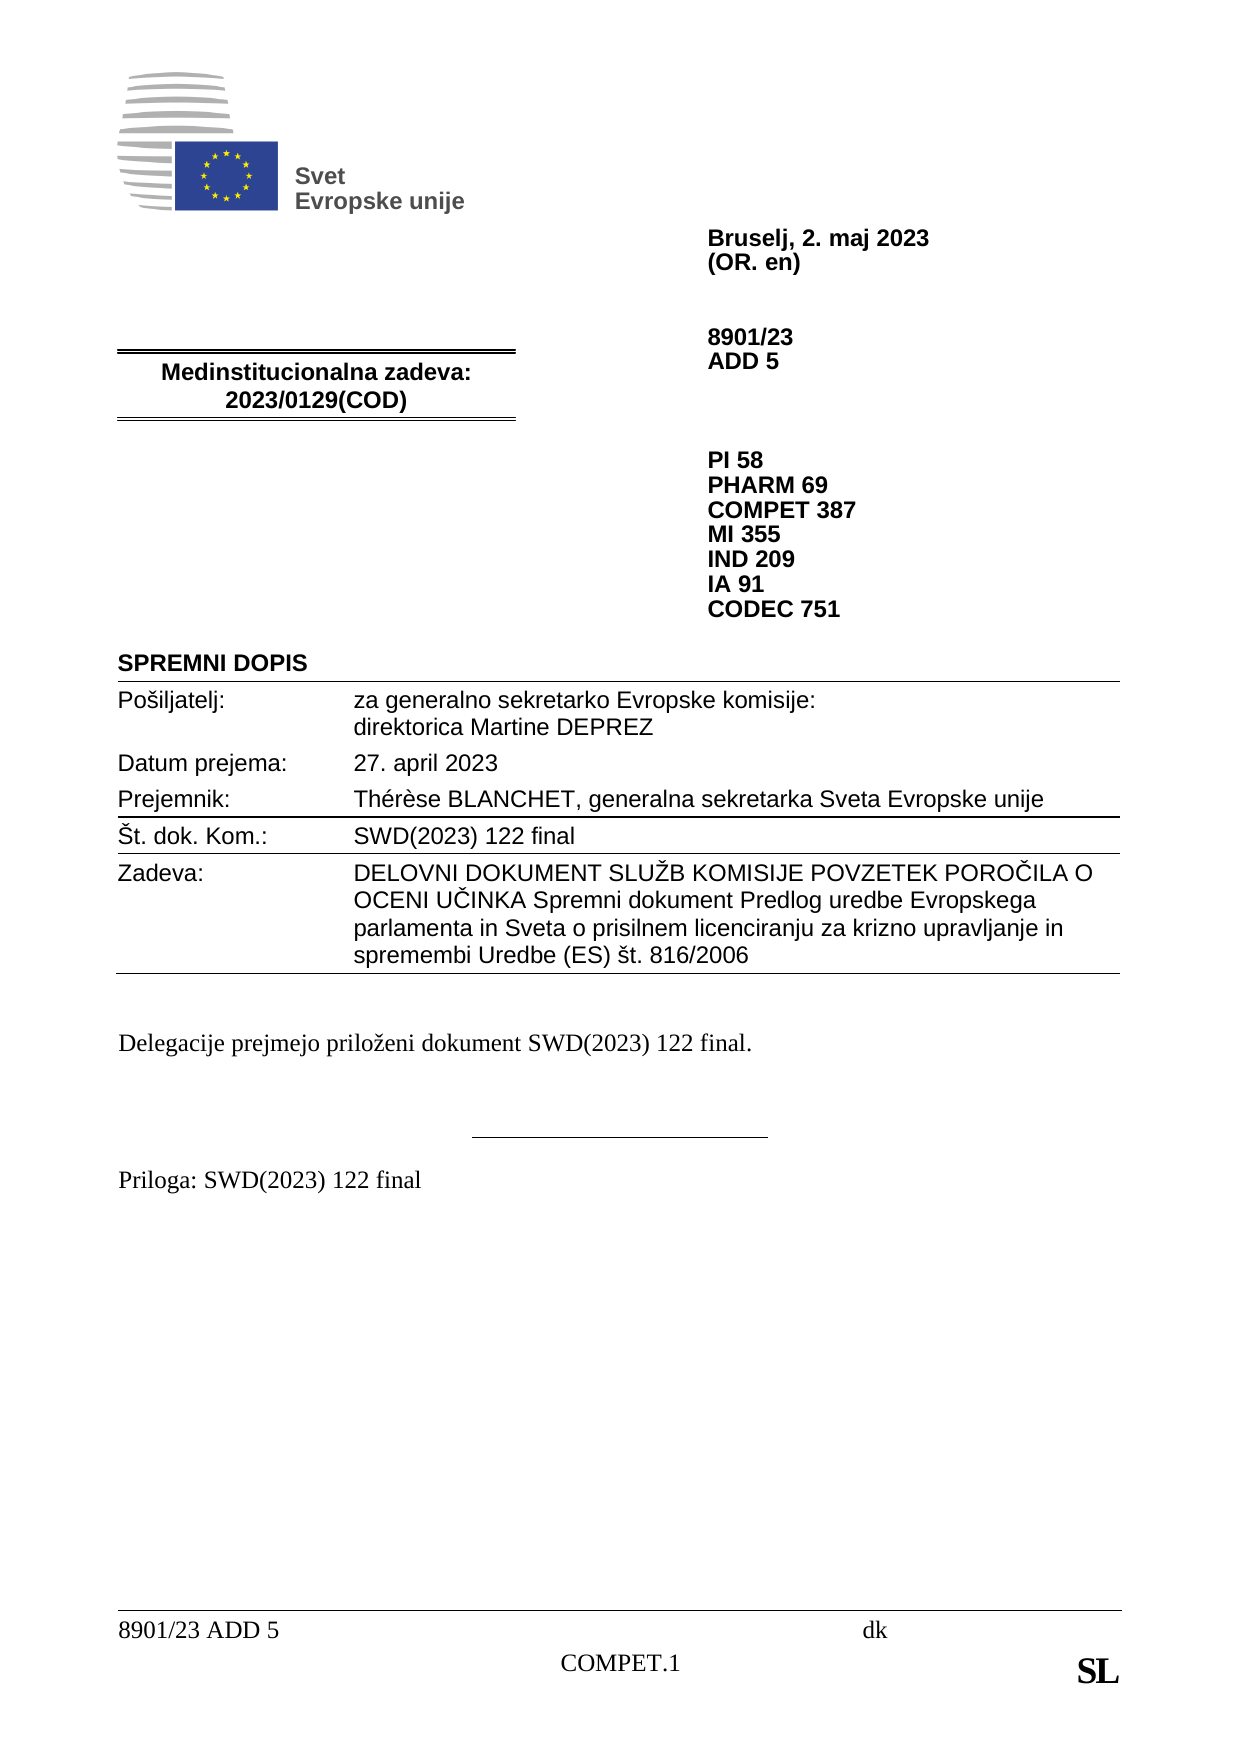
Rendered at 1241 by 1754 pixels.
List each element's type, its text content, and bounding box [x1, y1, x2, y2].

text Delegacije prejmejo priloženi dokument SWD(2023) 122 final. [118, 1028, 1122, 1057]
text Priloga: SWD(2023) 122 final [118, 1165, 1122, 1194]
